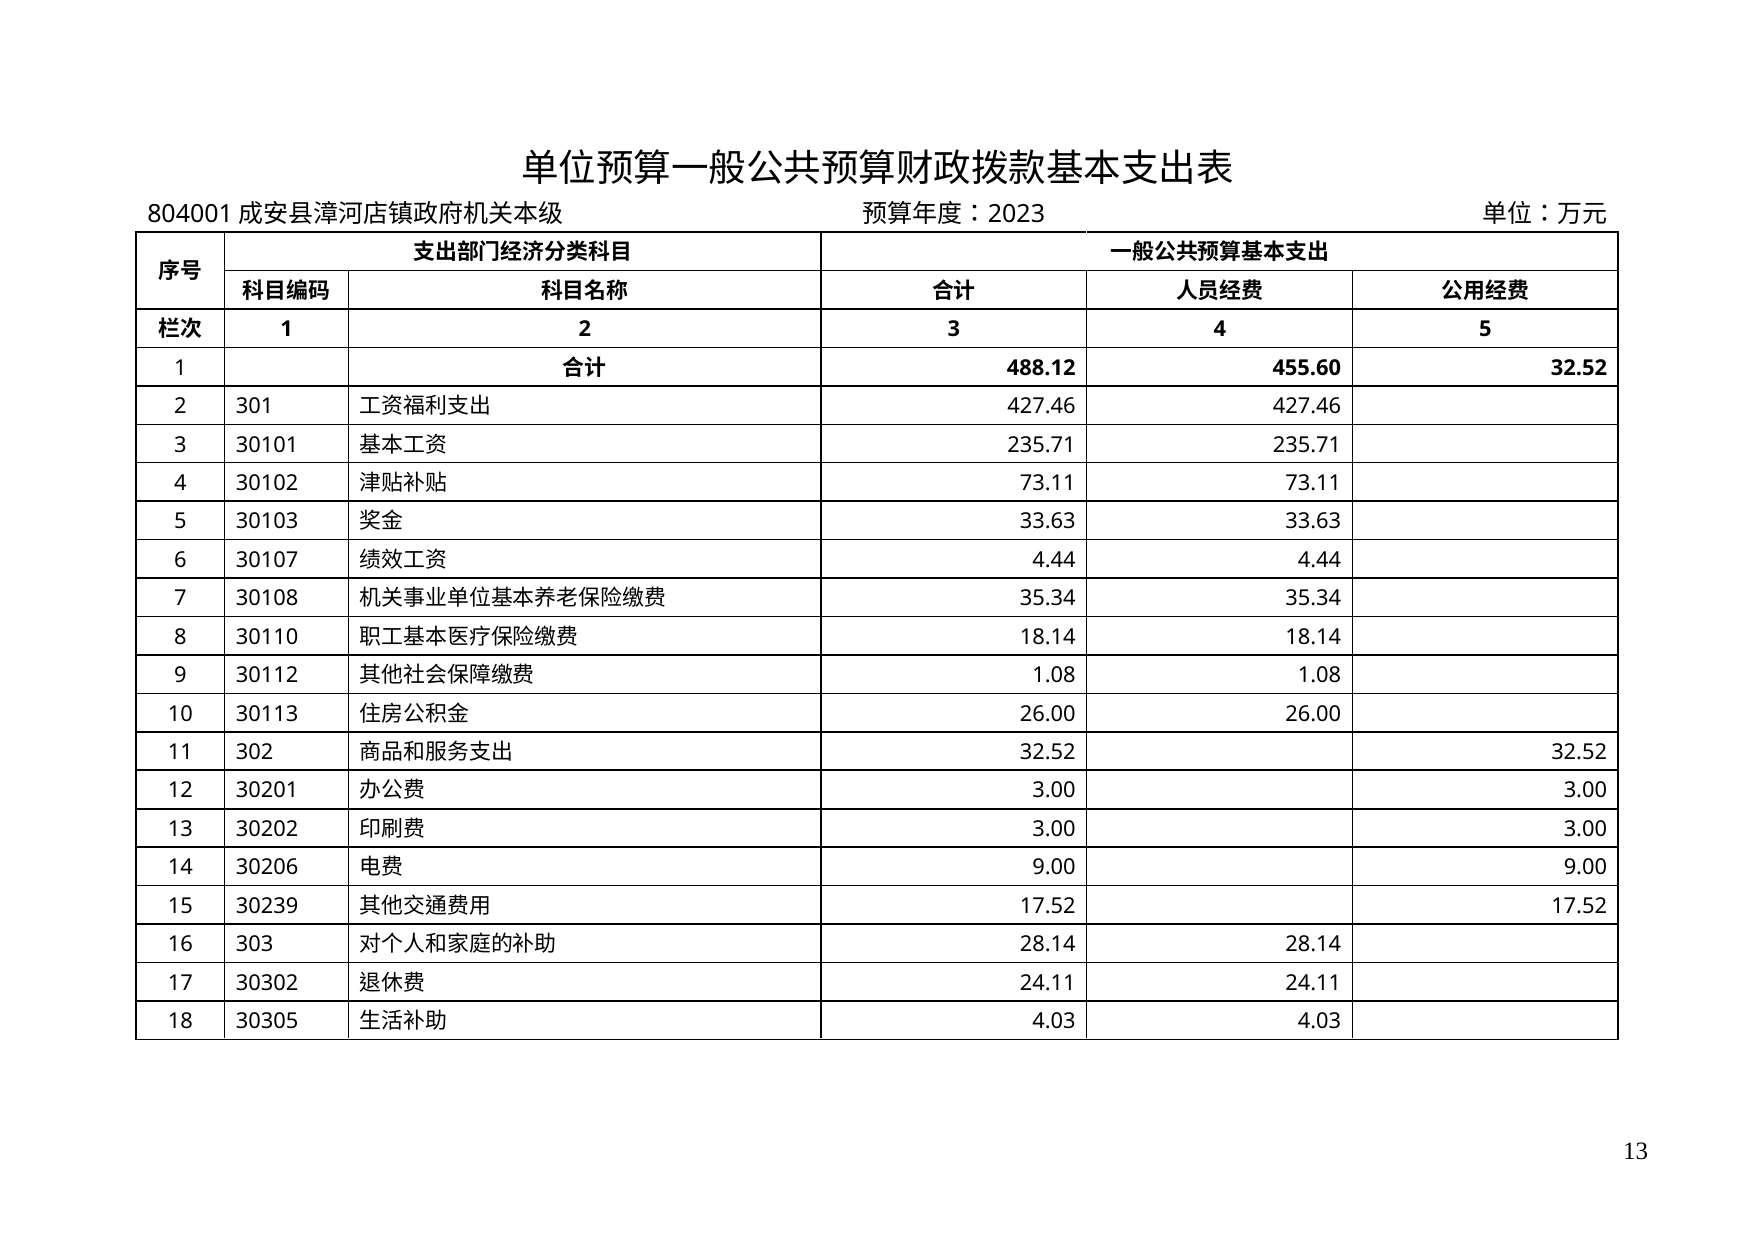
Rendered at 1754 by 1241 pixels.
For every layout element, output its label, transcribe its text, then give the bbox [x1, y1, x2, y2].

table_cell 35.34 [1087, 579, 1352, 616]
table_cell 3.00 [1353, 810, 1617, 846]
table_cell 33.63 [1087, 502, 1352, 539]
table_cell 商品和服务支出 [349, 733, 820, 769]
table_cell 30110 [225, 617, 348, 654]
table_cell 职工基本医疗保险缴费 [349, 617, 820, 654]
table_cell [1353, 540, 1617, 577]
table_cell 30102 [225, 463, 348, 500]
table_cell 电费 [349, 848, 820, 885]
table_cell 10 [137, 694, 224, 731]
table_cell 18.14 [1087, 617, 1352, 654]
table_cell 427.46 [1087, 387, 1352, 423]
table_cell 17.52 [1353, 886, 1617, 923]
table_cell 26.00 [822, 694, 1086, 731]
table_cell 印刷费 [349, 810, 820, 846]
table_cell 一般公共预算基本支出 [822, 233, 1617, 270]
table_cell [1087, 886, 1352, 923]
table_cell 30206 [225, 848, 348, 885]
table_cell 12 [137, 771, 224, 808]
table_cell 30107 [225, 540, 348, 577]
table_cell [1353, 963, 1617, 1000]
table_cell 18.14 [822, 617, 1086, 654]
table_cell 机关事业单位基本养老保险缴费 [349, 579, 820, 616]
table_cell 14 [137, 848, 224, 885]
table_cell 科目名称 [349, 271, 820, 308]
table_cell 工资福利支出 [349, 387, 820, 423]
table_cell 4.03 [1087, 1002, 1352, 1038]
table_cell 住房公积金 [349, 694, 820, 731]
table_cell [1087, 810, 1352, 846]
table_cell 24.11 [1087, 963, 1352, 1000]
table_cell 30239 [225, 886, 348, 923]
table_cell 办公费 [349, 771, 820, 808]
table_cell 17 [137, 963, 224, 1000]
table_cell [1353, 463, 1617, 500]
table_cell 1 [225, 310, 348, 347]
table_cell 73.11 [822, 463, 1086, 500]
table_cell 33.63 [822, 502, 1086, 539]
table_cell 28.14 [1087, 925, 1352, 962]
table_cell 30202 [225, 810, 348, 846]
table_cell 30108 [225, 579, 348, 616]
table_cell 427.46 [822, 387, 1086, 423]
table_cell 15 [137, 886, 224, 923]
table_cell 退休费 [349, 963, 820, 1000]
table_cell 其他交通费用 [349, 886, 820, 923]
table_cell 其他社会保障缴费 [349, 656, 820, 692]
table_cell 32.52 [1353, 348, 1617, 385]
table_cell [1353, 425, 1617, 462]
table_header 预算年度：2023 [822, 195, 1086, 231]
table_cell 455.60 [1087, 348, 1352, 385]
table_cell 30201 [225, 771, 348, 808]
table_cell [1087, 733, 1352, 769]
table_cell 303 [225, 925, 348, 962]
table_cell 30113 [225, 694, 348, 731]
table_cell 绩效工资 [349, 540, 820, 577]
table_cell 人员经费 [1087, 271, 1352, 308]
table_cell 32.52 [822, 733, 1086, 769]
table_cell 9 [137, 656, 224, 692]
table_cell 3 [137, 425, 224, 462]
table_cell [1087, 848, 1352, 885]
table_cell [1353, 694, 1617, 731]
table_cell 73.11 [1087, 463, 1352, 500]
table_cell 18 [137, 1002, 224, 1038]
table_cell 合计 [349, 348, 820, 385]
table_cell 4 [137, 463, 224, 500]
table_cell 3 [822, 310, 1086, 347]
table_cell 序号 [137, 233, 224, 308]
table_cell 3.00 [822, 771, 1086, 808]
table_cell 302 [225, 733, 348, 769]
table_cell 30112 [225, 656, 348, 692]
table_cell 3.00 [1353, 771, 1617, 808]
table_cell 支出部门经济分类科目 [225, 233, 820, 270]
table_cell 8 [137, 617, 224, 654]
table_cell 公用经费 [1353, 271, 1617, 308]
table_cell 栏次 [137, 310, 224, 347]
table_cell 30302 [225, 963, 348, 1000]
table_cell [1353, 925, 1617, 962]
table_cell 科目编码 [225, 271, 348, 308]
table_cell 1.08 [822, 656, 1086, 692]
table_cell 奖金 [349, 502, 820, 539]
table_cell 16 [137, 925, 224, 962]
table_cell 13 [137, 810, 224, 846]
table_cell 30103 [225, 502, 348, 539]
table_cell 30305 [225, 1002, 348, 1038]
table_cell 1.08 [1087, 656, 1352, 692]
table_cell 9.00 [822, 848, 1086, 885]
table_cell [1353, 1002, 1617, 1038]
table_header 单位：万元 [1087, 195, 1617, 231]
table_cell [1353, 502, 1617, 539]
table_cell 488.12 [822, 348, 1086, 385]
table_cell 26.00 [1087, 694, 1352, 731]
table_cell 基本工资 [349, 425, 820, 462]
table_cell 4.03 [822, 1002, 1086, 1038]
table_cell 301 [225, 387, 348, 423]
table_cell 30101 [225, 425, 348, 462]
table_cell [225, 348, 348, 385]
table_cell 24.11 [822, 963, 1086, 1000]
table_header 804001成安县漳河店镇政府机关本级 [137, 195, 820, 231]
table_cell [1353, 579, 1617, 616]
table_cell 2 [349, 310, 820, 347]
table_cell 7 [137, 579, 224, 616]
table_cell 32.52 [1353, 733, 1617, 769]
table_cell 28.14 [822, 925, 1086, 962]
table_cell 3.00 [822, 810, 1086, 846]
table_cell 4.44 [1087, 540, 1352, 577]
table_cell 1 [137, 348, 224, 385]
table_cell [1353, 617, 1617, 654]
table_cell [1087, 771, 1352, 808]
table_cell 合计 [822, 271, 1086, 308]
table_cell [1353, 387, 1617, 423]
table_cell 4 [1087, 310, 1352, 347]
table_cell 6 [137, 540, 224, 577]
table_cell 津贴补贴 [349, 463, 820, 500]
text 单位预算一般公共预算财政拨款基本支出表 [106, 142, 1648, 193]
table_cell 生活补助 [349, 1002, 820, 1038]
table_cell 35.34 [822, 579, 1086, 616]
table_cell 5 [137, 502, 224, 539]
table_cell 11 [137, 733, 224, 769]
table_cell [1353, 656, 1617, 692]
table_cell 17.52 [822, 886, 1086, 923]
table_cell 5 [1353, 310, 1617, 347]
table_cell 对个人和家庭的补助 [349, 925, 820, 962]
table_cell 2 [137, 387, 224, 423]
table_cell 235.71 [1087, 425, 1352, 462]
table_cell 4.44 [822, 540, 1086, 577]
table_cell 235.71 [822, 425, 1086, 462]
table_cell 9.00 [1353, 848, 1617, 885]
